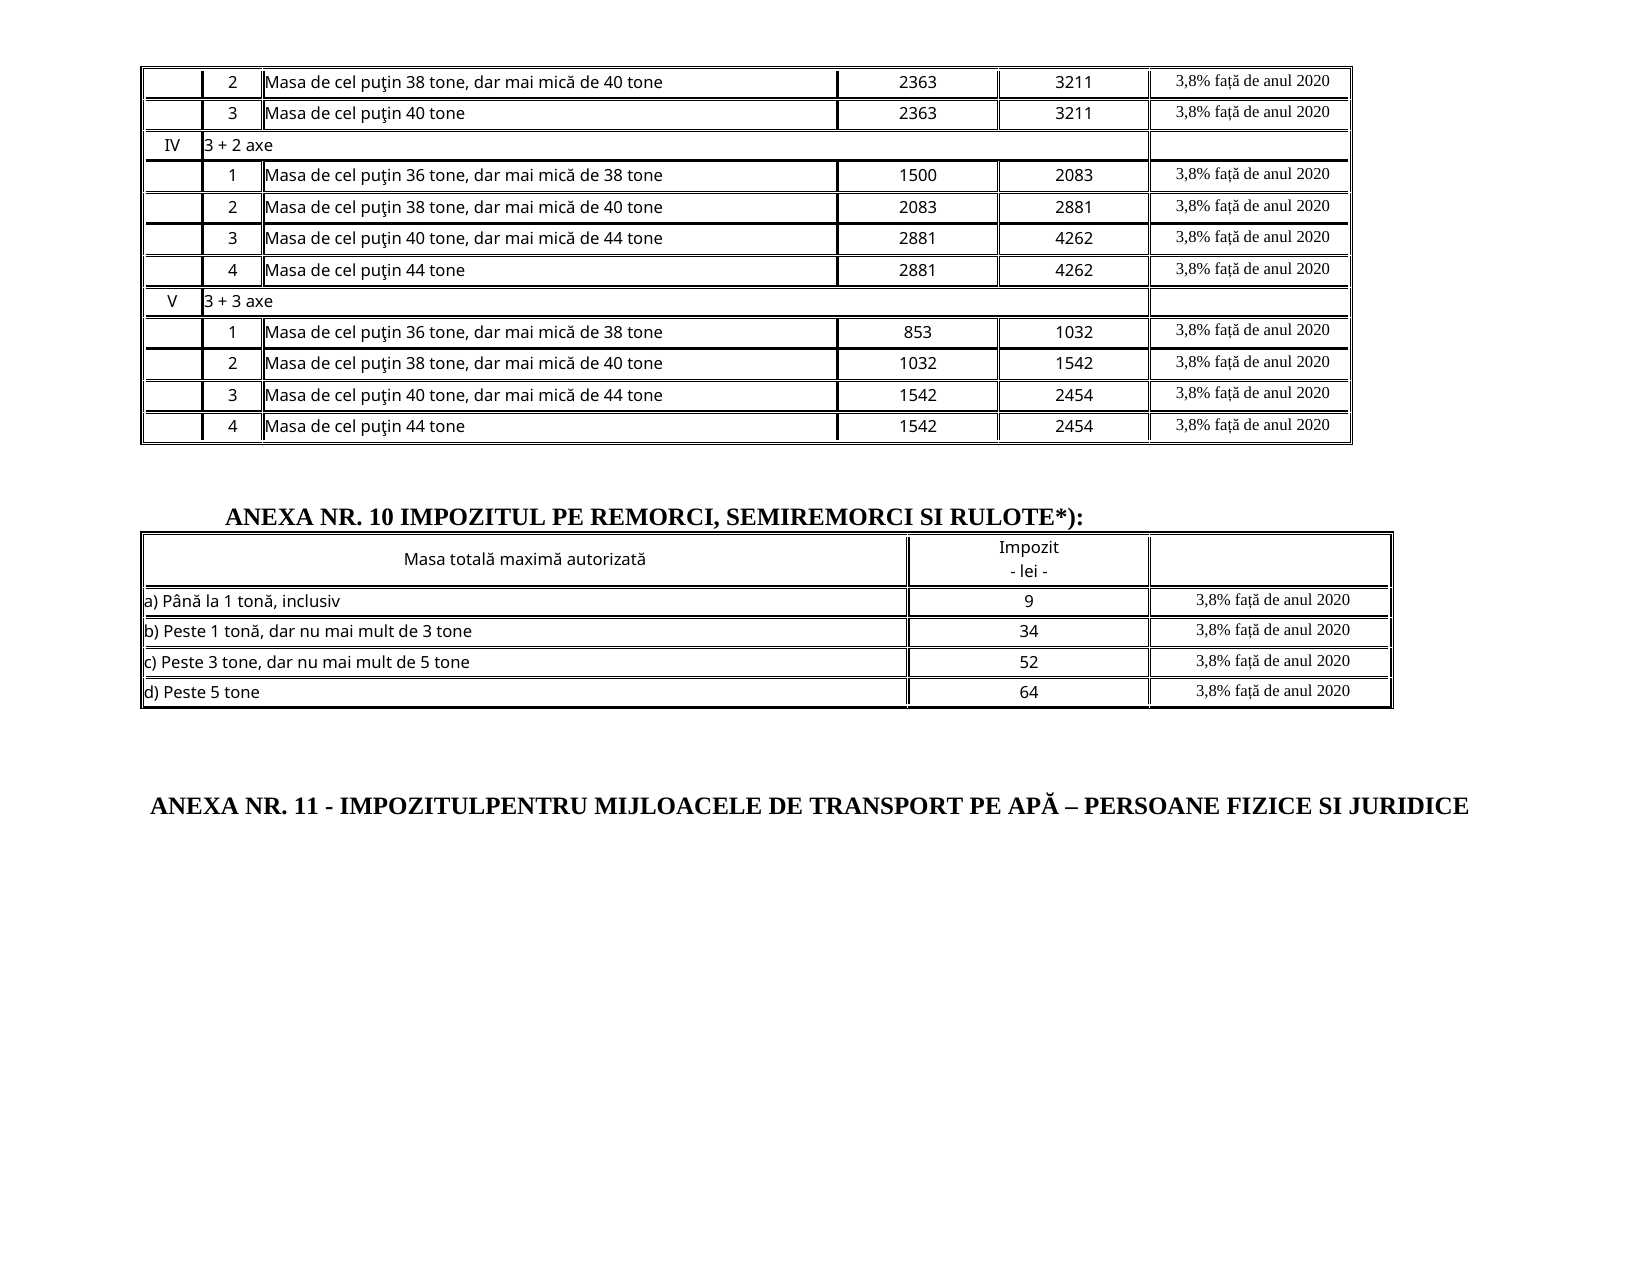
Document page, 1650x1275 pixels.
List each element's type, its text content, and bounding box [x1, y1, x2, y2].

table_cell Masa de cel puţin 40 tone [265, 101, 836, 129]
table_cell [144, 222, 201, 254]
table_cell 2 [204, 350, 261, 378]
table_cell 3,8% față de anul 2020 [1150, 646, 1392, 676]
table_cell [265, 162, 836, 191]
table_cell 2454 [1000, 382, 1148, 410]
table_cell V [144, 285, 201, 315]
table_cell Masa de cel puţin 38 tone, dar mai mică de 40 tone [263, 69, 837, 97]
table_cell [144, 159, 201, 191]
table_cell 3,8% față de anul 2020 [1151, 315, 1350, 347]
table_cell 1542 [1000, 350, 1148, 378]
table_cell 2454 [999, 414, 1150, 442]
table_cell 4 [204, 257, 261, 285]
text ANEXA NR. 11 - IMPOZITULPENTRU MIJLOACELE DE TRANSPORT PE APĂ – PERSOANE FIZICE SI JURIDICE [150, 791, 1500, 819]
table_cell 2881 [839, 257, 997, 285]
table_cell [142, 254, 202, 285]
table_cell 2881 [839, 225, 997, 254]
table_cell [1150, 69, 1350, 97]
table_cell 3 [204, 101, 261, 129]
table_cell Masa de cel puţin 36 tone, dar mai mică de 38 tone [265, 319, 836, 347]
table_cell Masa de cel puţin 38 tone, dar mai mică de 40 tone [265, 350, 836, 378]
table_cell 3,8% față de anul 2020 [1150, 254, 1351, 285]
table_cell 3,8% față de anul 2020 [1151, 159, 1350, 191]
table_cell 853 [839, 319, 997, 347]
table_cell 2363 [837, 69, 998, 97]
table_cell 1032 [839, 350, 997, 378]
table_cell 4 [202, 410, 263, 442]
table_cell [144, 410, 202, 442]
table_cell 2083 [839, 194, 997, 222]
table_cell [144, 315, 201, 347]
table_cell 3 + 3 axe [204, 289, 1148, 315]
table_cell 2363 [839, 101, 997, 129]
table_cell 3,8% față de anul 2020 [1150, 410, 1350, 442]
table_header [1150, 535, 1390, 585]
table_cell 3 [204, 382, 261, 410]
table_cell 1542 [837, 414, 998, 442]
table_cell 9 [910, 589, 1148, 615]
table_cell b) Peste 1 tonă, dar nu mai mult de 3 tone [144, 615, 906, 646]
table_cell [142, 191, 202, 222]
table_cell [144, 97, 201, 129]
table_cell 3,8% față de anul 2020 [1150, 676, 1392, 706]
table_cell 4262 [1000, 225, 1148, 254]
table_cell [1150, 129, 1351, 159]
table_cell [1151, 97, 1350, 129]
table_header Masa totală maximă autorizată [144, 533, 908, 585]
table_cell 3,8% față de anul 2020 [1151, 379, 1350, 410]
table_cell IV [142, 129, 202, 159]
table_cell 3,8% față de anul 2020 [1151, 615, 1391, 646]
table_cell 1 [204, 162, 261, 191]
table_cell [1151, 285, 1350, 315]
table_cell 52 [910, 649, 1148, 676]
table_cell d) Peste 5 tone [142, 676, 908, 706]
table_cell 3,8% față de anul 2020 [1151, 222, 1350, 254]
table_cell 3211 [1000, 101, 1148, 129]
table_cell [144, 69, 202, 97]
table_cell 3 [204, 225, 261, 254]
table_cell 64 [908, 679, 1150, 706]
table_cell [144, 347, 201, 378]
table_cell [144, 379, 201, 410]
table_cell 3211 [999, 69, 1150, 97]
table_cell c) Peste 3 tone, dar nu mai mult de 5 tone [142, 646, 908, 676]
table_cell 2 [204, 194, 261, 222]
table_header Impozit - lei - [908, 535, 1150, 585]
table_cell Masa de cel puţin 38 tone, dar mai mică de 40 tone [265, 194, 836, 222]
table_cell 1032 [1000, 319, 1148, 347]
table_cell 3 + 2 axe [204, 132, 1148, 159]
table_cell 2083 [1000, 162, 1148, 191]
table_cell 3,8% față de anul 2020 [1151, 347, 1350, 378]
table_cell 1542 [839, 382, 997, 410]
table_cell 4262 [1000, 257, 1148, 285]
table_cell 2881 [1000, 194, 1148, 222]
table_cell 1 [204, 319, 261, 347]
table_cell 3,8% față de anul 2020 [1151, 585, 1391, 615]
table_cell Masa de cel puţin 44 tone [265, 257, 836, 285]
table_cell a) Până la 1 tonă, inclusiv [144, 585, 906, 615]
table_cell 2 [202, 67, 263, 97]
table_cell Masa de cel puţin 40 tone, dar mai mică de 44 tone [265, 225, 836, 254]
text ANEXA NR. 10 IMPOZITUL PE REMORCI, SEMIREMORCI SI RULOTE*): [150, 502, 1500, 531]
table_cell Masa de cel puţin 40 tone, dar mai mică de 44 tone [265, 382, 836, 410]
table_cell 3,8% față de anul 2020 [1150, 191, 1351, 222]
table_cell Masa de cel puţin 44 tone [263, 414, 837, 442]
table_cell 34 [910, 619, 1148, 646]
table_cell 1500 [839, 162, 997, 191]
